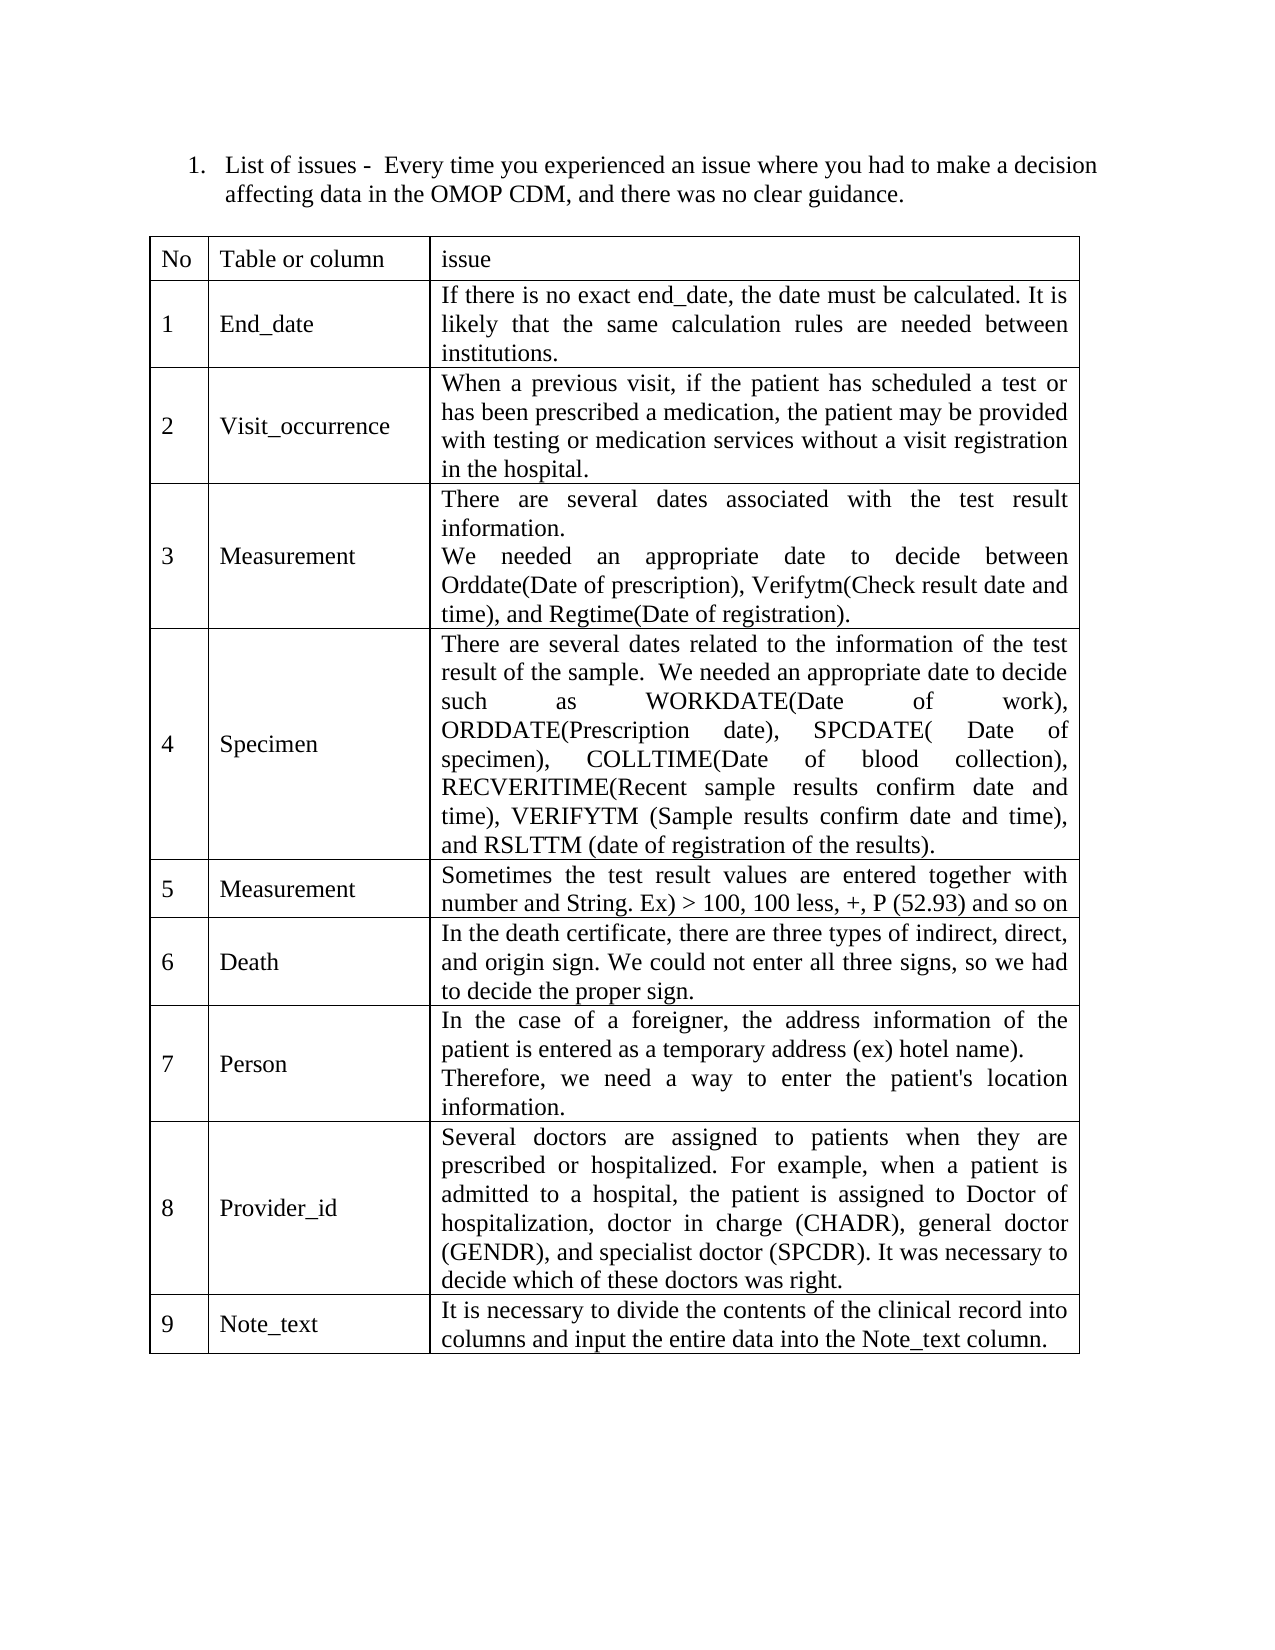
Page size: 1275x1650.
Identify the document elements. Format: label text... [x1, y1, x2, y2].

table_cell Measurement [209, 860, 429, 917]
table_cell Death [209, 918, 429, 1004]
table_cell Sometimes the test result values are entered together with number and String. Ex) > 100, 100 less, +, P (52.93) and so on [431, 860, 1079, 917]
table_cell In the case of a foreigner, the address information of the patient is entered as a temporary address (ex) hotel name). Therefore, we need a way to enter the patient's location information. [431, 1006, 1079, 1121]
table_cell Measurement [209, 484, 429, 628]
table_cell There are several dates related to the information of the test result of the sample. We needed an appropriate date to decide such as WORKDATE(Date of work), ORDDATE(Prescription date), SPCDATE( Date of specimen), COLLTIME(Date of blood collection), RECVERITIME(Recent sample results confirm date and time), VERIFYTM (Sample results confirm date and time), and RSLTTM (date of registration of the results). [431, 629, 1079, 859]
table_header No [151, 237, 208, 279]
table_cell In the death certificate, there are three types of indirect, direct, and origin sign. We could not enter all three signs, so we had to decide the proper sign. [431, 918, 1079, 1004]
table_cell Person [209, 1006, 429, 1121]
table_header Table or column [209, 237, 429, 279]
table_cell 9 [151, 1295, 208, 1353]
table_cell 5 [151, 860, 208, 917]
list List of issues - Every time you experienced an issue where you had to make a decision affecting data in the OMOP CDM, and there was no clear guidance. [187, 150, 1125, 207]
table_cell It is necessary to divide the contents of the clinical record into columns and input the entire data into the Note_text column. [431, 1295, 1079, 1353]
table_cell 1 [151, 281, 208, 367]
table_cell Several doctors are assigned to patients when they are prescribed or hospitalized. For example, when a patient is admitted to a hospital, the patient is assigned to Doctor of hospitalization, doctor in charge (CHADR), general doctor (GENDR), and specialist doctor (SPCDR). It was necessary to decide which of these doctors was right. [431, 1122, 1079, 1294]
table_cell If there is no exact end_date, the date must be calculated. It is likely that the same calculation rules are needed between institutions. [431, 281, 1079, 367]
table_cell 6 [151, 918, 208, 1004]
table_cell 4 [151, 629, 208, 859]
table_cell 3 [151, 484, 208, 628]
table_cell There are several dates associated with the test result information. We needed an appropriate date to decide between Orddate(Date of prescription), Verifytm(Check result date and time), and Regtime(Date of registration). [431, 484, 1079, 628]
table_cell Provider_id [209, 1122, 429, 1294]
table_cell Visit_occurrence [209, 368, 429, 483]
table_header issue [431, 237, 1079, 279]
table_cell 8 [151, 1122, 208, 1294]
table_cell When a previous visit, if the patient has scheduled a test or has been prescribed a medication, the patient may be provided with testing or medication services without a visit registration in the hospital. [431, 368, 1079, 483]
table_cell 2 [151, 368, 208, 483]
table_cell Specimen [209, 629, 429, 859]
table_cell 7 [151, 1006, 208, 1121]
table_cell Note_text [209, 1295, 429, 1353]
table_cell End_date [209, 281, 429, 367]
